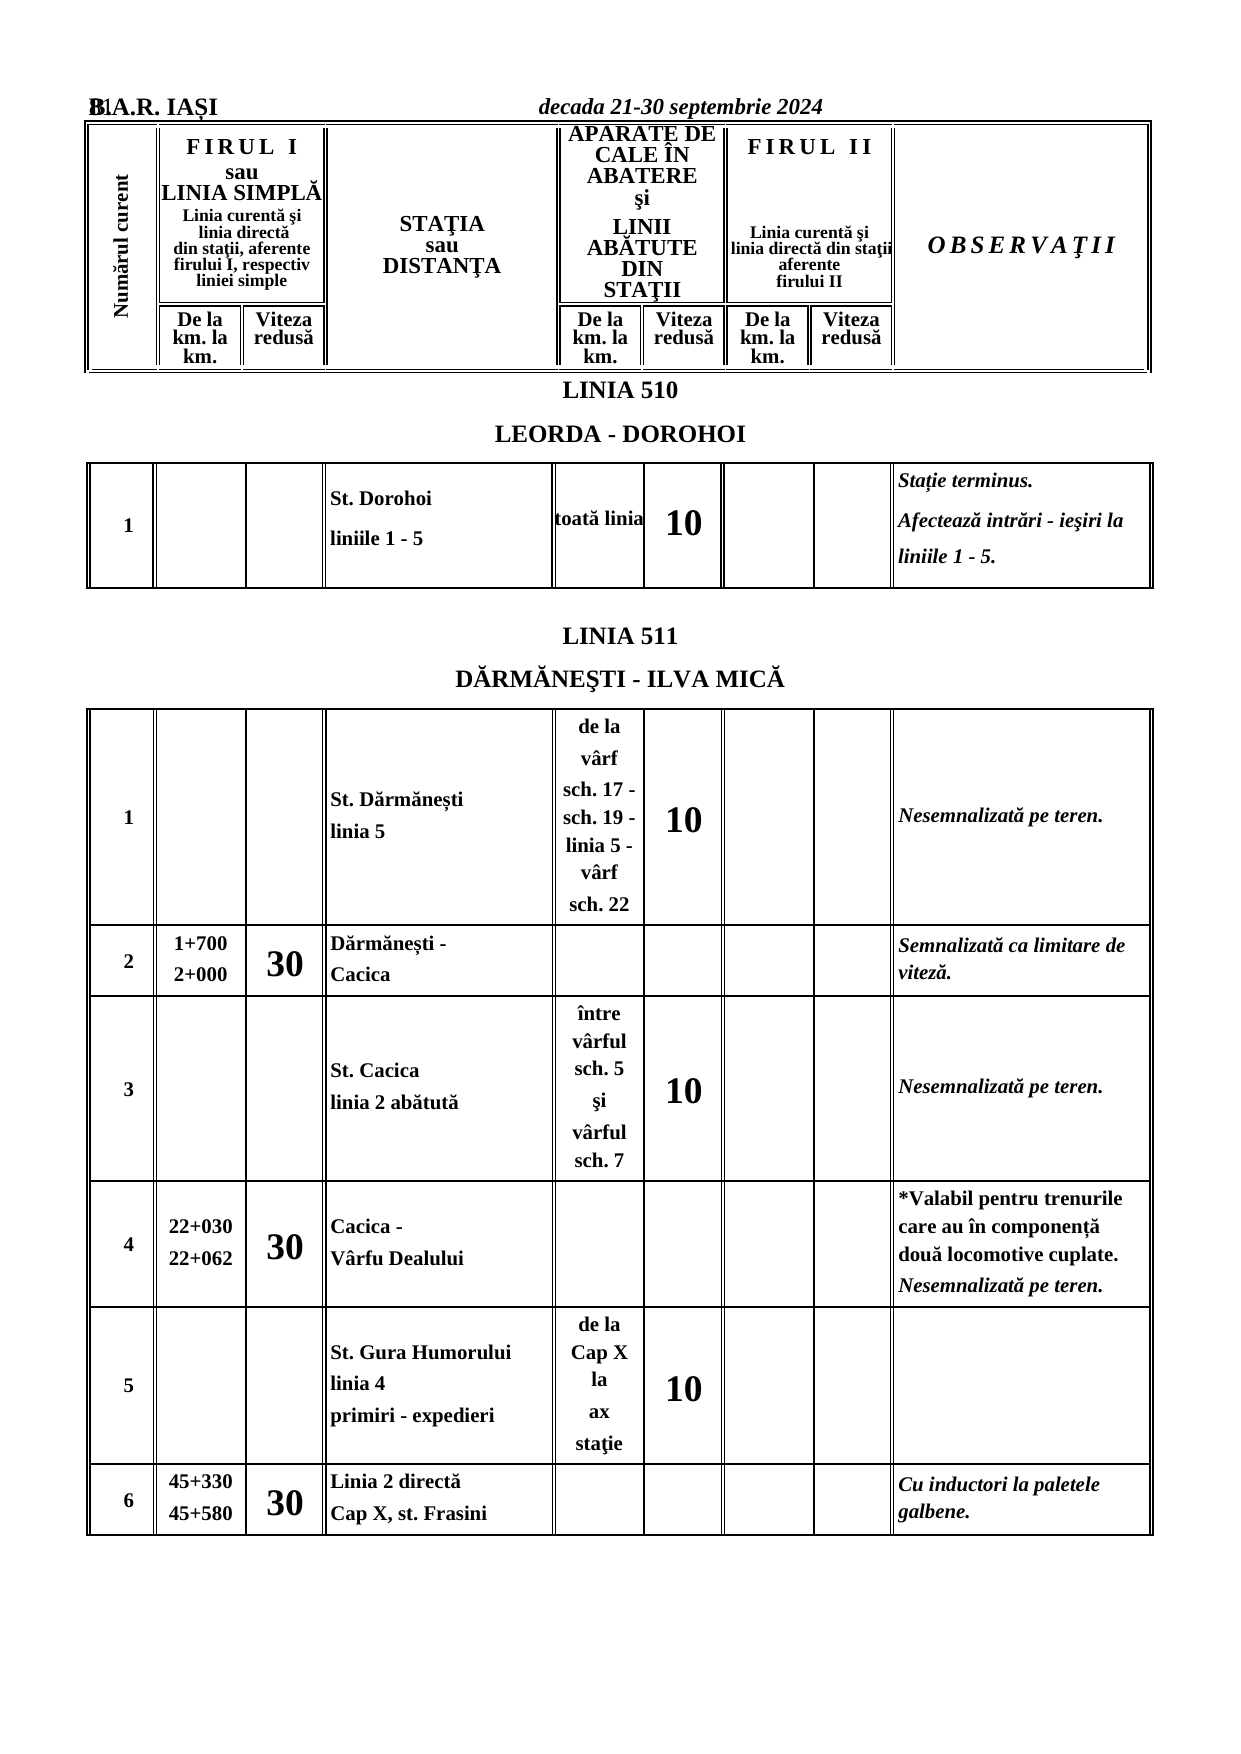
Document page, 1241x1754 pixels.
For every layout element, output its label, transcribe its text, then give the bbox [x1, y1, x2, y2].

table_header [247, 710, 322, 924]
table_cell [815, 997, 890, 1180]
subtitle LINIA 511 [89, 621, 1152, 650]
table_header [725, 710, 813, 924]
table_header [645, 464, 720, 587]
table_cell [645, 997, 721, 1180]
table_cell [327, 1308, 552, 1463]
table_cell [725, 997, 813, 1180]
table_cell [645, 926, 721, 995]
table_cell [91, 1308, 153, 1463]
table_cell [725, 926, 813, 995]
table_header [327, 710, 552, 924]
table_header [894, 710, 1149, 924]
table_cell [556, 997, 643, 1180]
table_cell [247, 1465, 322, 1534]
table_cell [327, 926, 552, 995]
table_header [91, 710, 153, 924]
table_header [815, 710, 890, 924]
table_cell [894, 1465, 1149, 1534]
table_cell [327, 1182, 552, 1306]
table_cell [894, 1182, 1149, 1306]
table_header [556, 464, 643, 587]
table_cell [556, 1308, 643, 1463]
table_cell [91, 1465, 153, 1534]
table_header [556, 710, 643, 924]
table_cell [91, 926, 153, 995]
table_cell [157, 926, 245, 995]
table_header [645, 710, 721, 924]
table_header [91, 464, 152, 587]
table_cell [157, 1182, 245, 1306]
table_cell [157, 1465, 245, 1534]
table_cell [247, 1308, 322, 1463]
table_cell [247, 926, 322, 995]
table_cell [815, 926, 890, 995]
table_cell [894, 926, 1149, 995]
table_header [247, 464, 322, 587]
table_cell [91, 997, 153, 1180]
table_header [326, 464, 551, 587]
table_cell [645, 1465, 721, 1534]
subtitle LINIA 510 [89, 376, 1152, 404]
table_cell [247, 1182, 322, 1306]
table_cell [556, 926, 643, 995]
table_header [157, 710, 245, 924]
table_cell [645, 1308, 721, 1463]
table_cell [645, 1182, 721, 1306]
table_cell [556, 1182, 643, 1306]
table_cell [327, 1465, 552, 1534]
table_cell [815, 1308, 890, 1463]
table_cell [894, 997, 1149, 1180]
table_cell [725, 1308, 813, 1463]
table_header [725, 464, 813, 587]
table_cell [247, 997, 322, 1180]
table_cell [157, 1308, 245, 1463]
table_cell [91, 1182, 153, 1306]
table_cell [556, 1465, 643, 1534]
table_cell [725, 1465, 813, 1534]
subtitle DĂRMĂNEŞTI - ILVA MICĂ [89, 664, 1152, 693]
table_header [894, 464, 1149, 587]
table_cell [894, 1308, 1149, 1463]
subtitle LEORDA - DOROHOI [89, 419, 1152, 447]
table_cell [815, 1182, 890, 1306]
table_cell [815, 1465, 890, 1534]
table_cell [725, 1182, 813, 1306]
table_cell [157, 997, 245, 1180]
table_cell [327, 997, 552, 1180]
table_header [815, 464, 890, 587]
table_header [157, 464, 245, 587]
